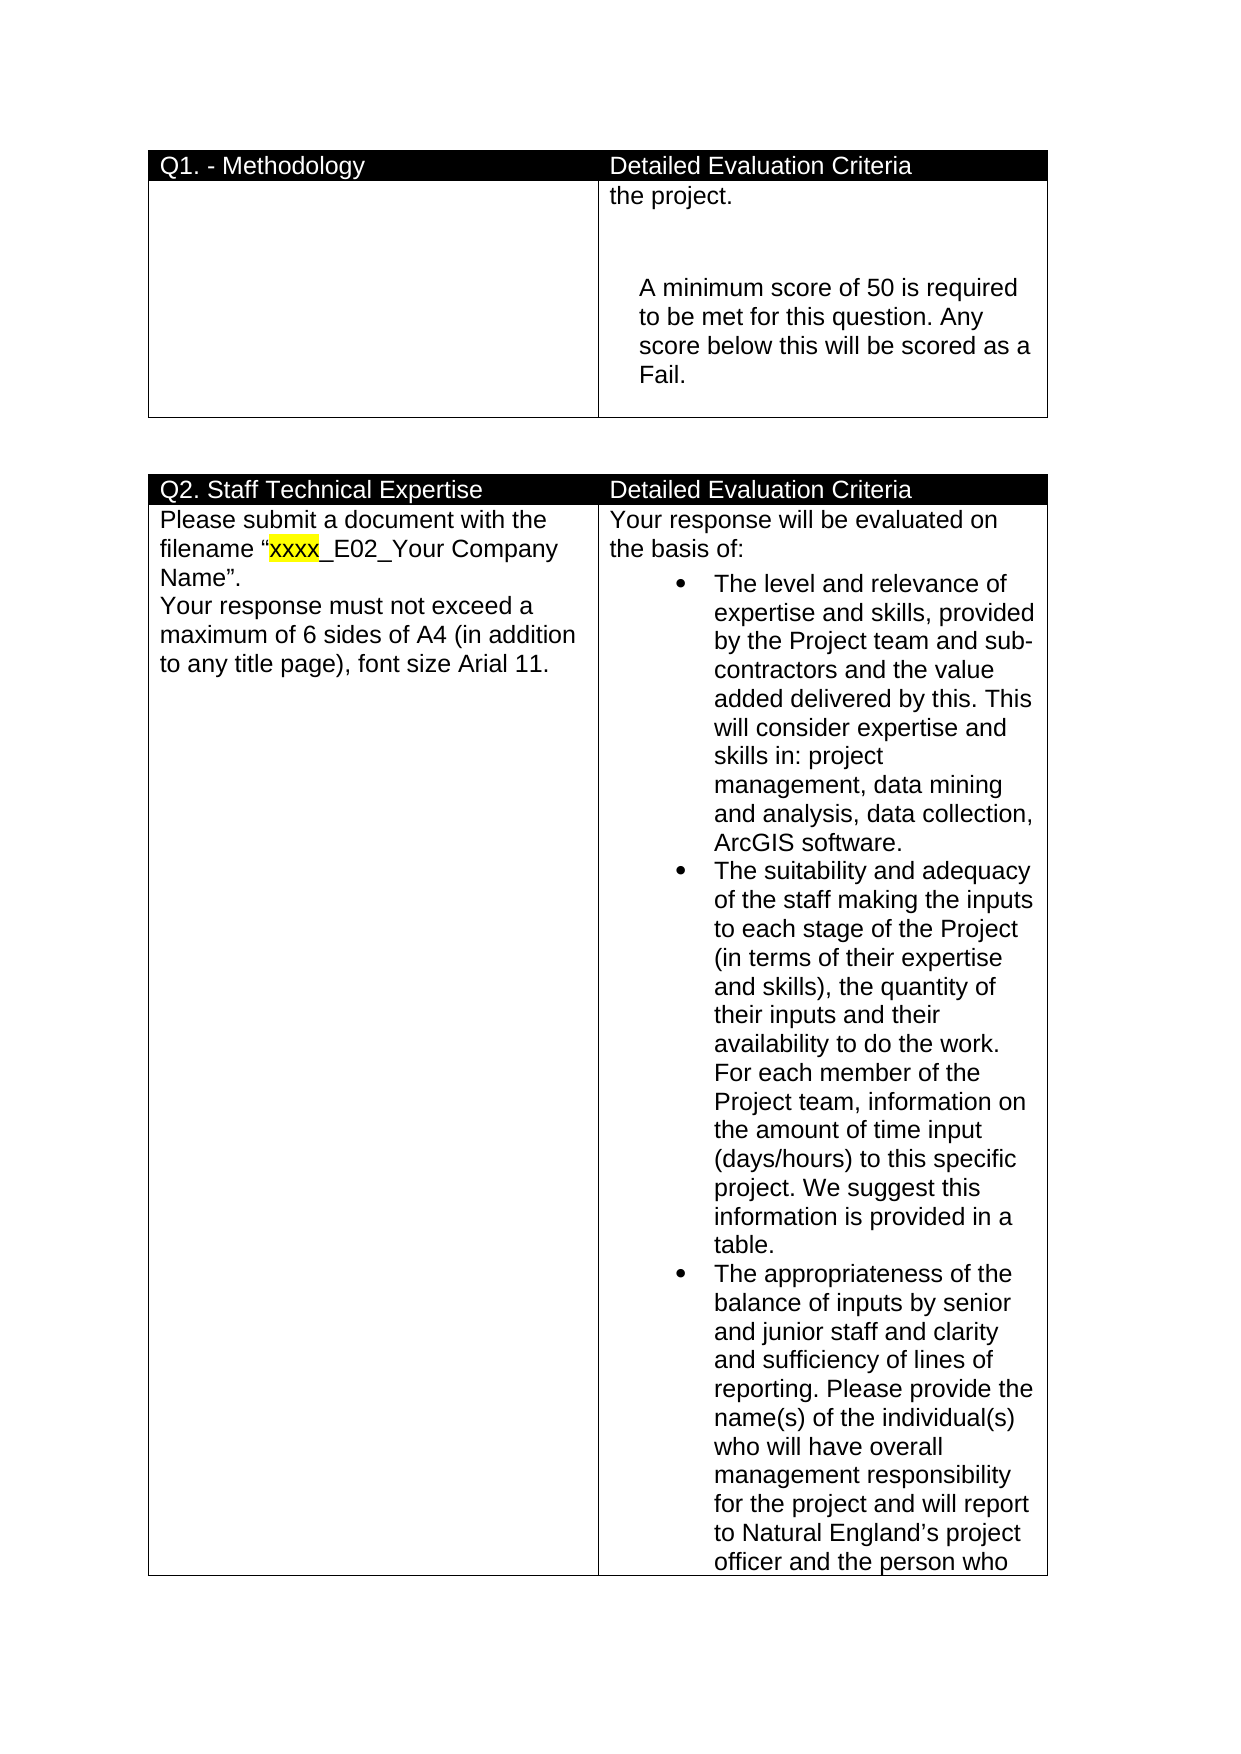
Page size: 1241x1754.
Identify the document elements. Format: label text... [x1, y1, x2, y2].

table_header Detailed Evaluation Criteria [599, 151, 1047, 180]
table_header Q1. - Methodology [149, 151, 598, 180]
table_header Detailed Evaluation Criteria [599, 475, 1047, 504]
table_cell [149, 181, 598, 417]
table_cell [149, 505, 598, 1575]
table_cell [599, 505, 1047, 1575]
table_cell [599, 181, 1047, 417]
table_header Q2. Staff Technical Expertise [149, 475, 598, 504]
